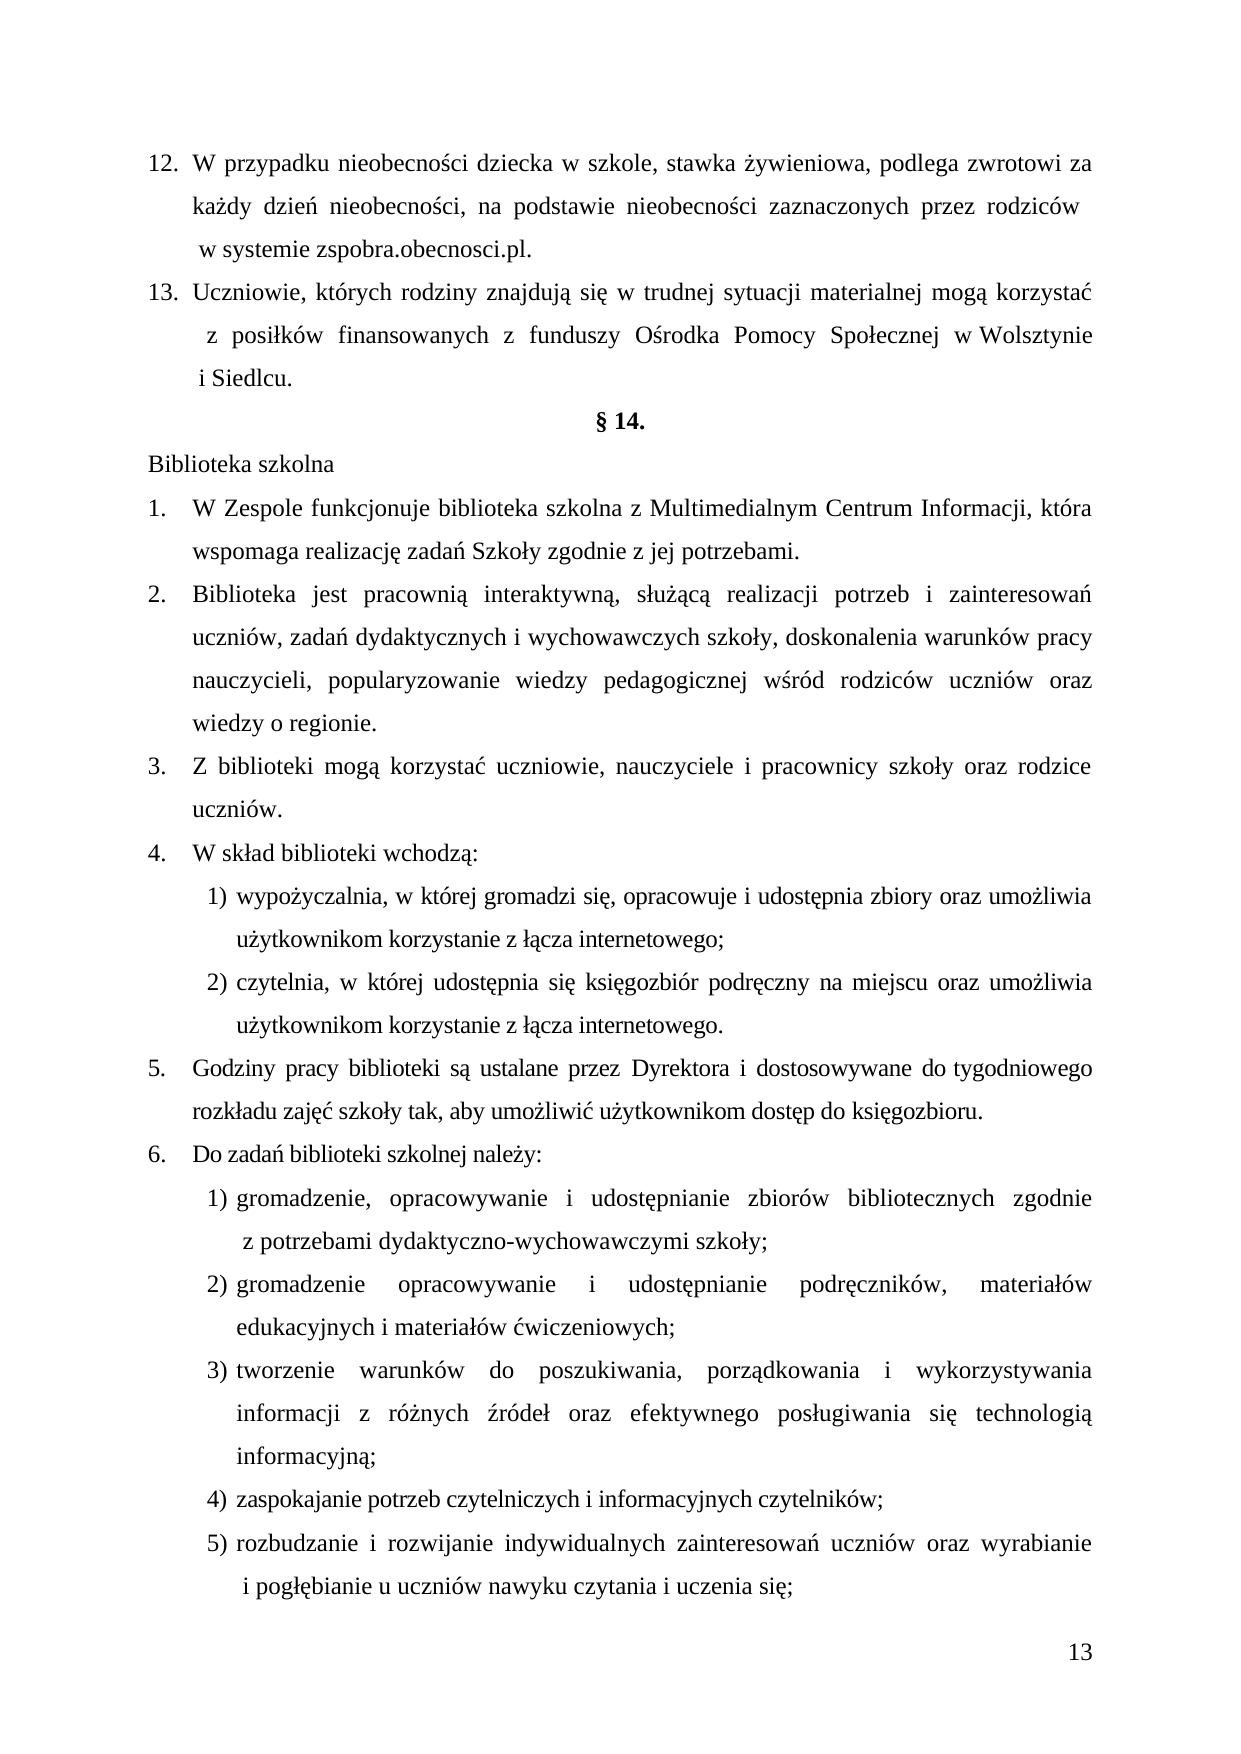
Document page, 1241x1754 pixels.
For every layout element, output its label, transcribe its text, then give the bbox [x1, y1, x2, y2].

list wypożyczalnia, w której gromadzi się, opracowuje i udostępnia zbiory oraz umożliwia użytkownikom korzystanie z łącza internetowego; [207, 881, 1093, 953]
list gromadzenie opracowywanie i udostępnianie podręczników, materiałów edukacyjnych i materiałów ćwiczeniowych; [207, 1269, 1093, 1341]
text § 14. [148, 406, 1093, 435]
list W przypadku nieobecności dziecka w szkole, stawka żywieniowa, podlega zwrotowi za każdy dzień nieobecności, na podstawie nieobecności zaznaczonych przez rodziców w systemie zspobra.obecnosci.pl. [148, 148, 1093, 263]
list czytelnia, w której udostępnia się księgozbiór podręczny na miejscu oraz umożliwia użytkownikom korzystanie z łącza internetowego. [207, 967, 1093, 1039]
list gromadzenie, opracowywanie i udostępnianie zbiorów bibliotecznych zgodnie z potrzebami dydaktyczno-wychowawczymi szkoły; [207, 1183, 1093, 1254]
list zaspokajanie potrzeb czytelniczych i informacyjnych czytelników; [207, 1484, 1093, 1513]
list Biblioteka jest pracownią interaktywną, służącą realizacji potrzeb i zainteresowań uczniów, zadań dydaktycznych i wychowawczych szkoły, doskonalenia warunków pracy nauczycieli, popularyzowanie wiedzy pedagogicznej wśród rodziców uczniów oraz wiedzy o regionie. [148, 579, 1093, 737]
list Do zadań biblioteki szkolnej należy: [148, 1139, 1093, 1168]
list Uczniowie, których rodziny znajdują się w trudnej sytuacji materialnej mogą korzystać z posiłków finansowanych z funduszy Ośrodka Pomocy Społecznej w Wolsztynie i Siedlcu. [148, 277, 1093, 392]
list Z biblioteki mogą korzystać uczniowie, nauczyciele i pracownicy szkoły oraz rodzice uczniów. [148, 751, 1093, 823]
list rozbudzanie i rozwijanie indywidualnych zainteresowań uczniów oraz wyrabianie i pogłębianie u uczniów nawyku czytania i uczenia się; [207, 1528, 1093, 1599]
list W skład biblioteki wchodzą: [148, 838, 1093, 866]
text Biblioteka szkolna [148, 449, 1093, 478]
list tworzenie warunków do poszukiwania, porządkowania i wykorzystywania informacji z różnych źródeł oraz efektywnego posługiwania się technologią informacyjną; [207, 1355, 1093, 1470]
list W Zespole funkcjonuje biblioteka szkolna z Multimedialnym Centrum Informacji, która wspomaga realizację zadań Szkoły zgodnie z jej potrzebami. [148, 493, 1093, 564]
list Godziny pracy biblioteki są ustalane przez Dyrektora i dostosowywane do tygodniowego rozkładu zajęć szkoły tak, aby umożliwić użytkownikom dostęp do księgozbioru. [148, 1053, 1093, 1125]
